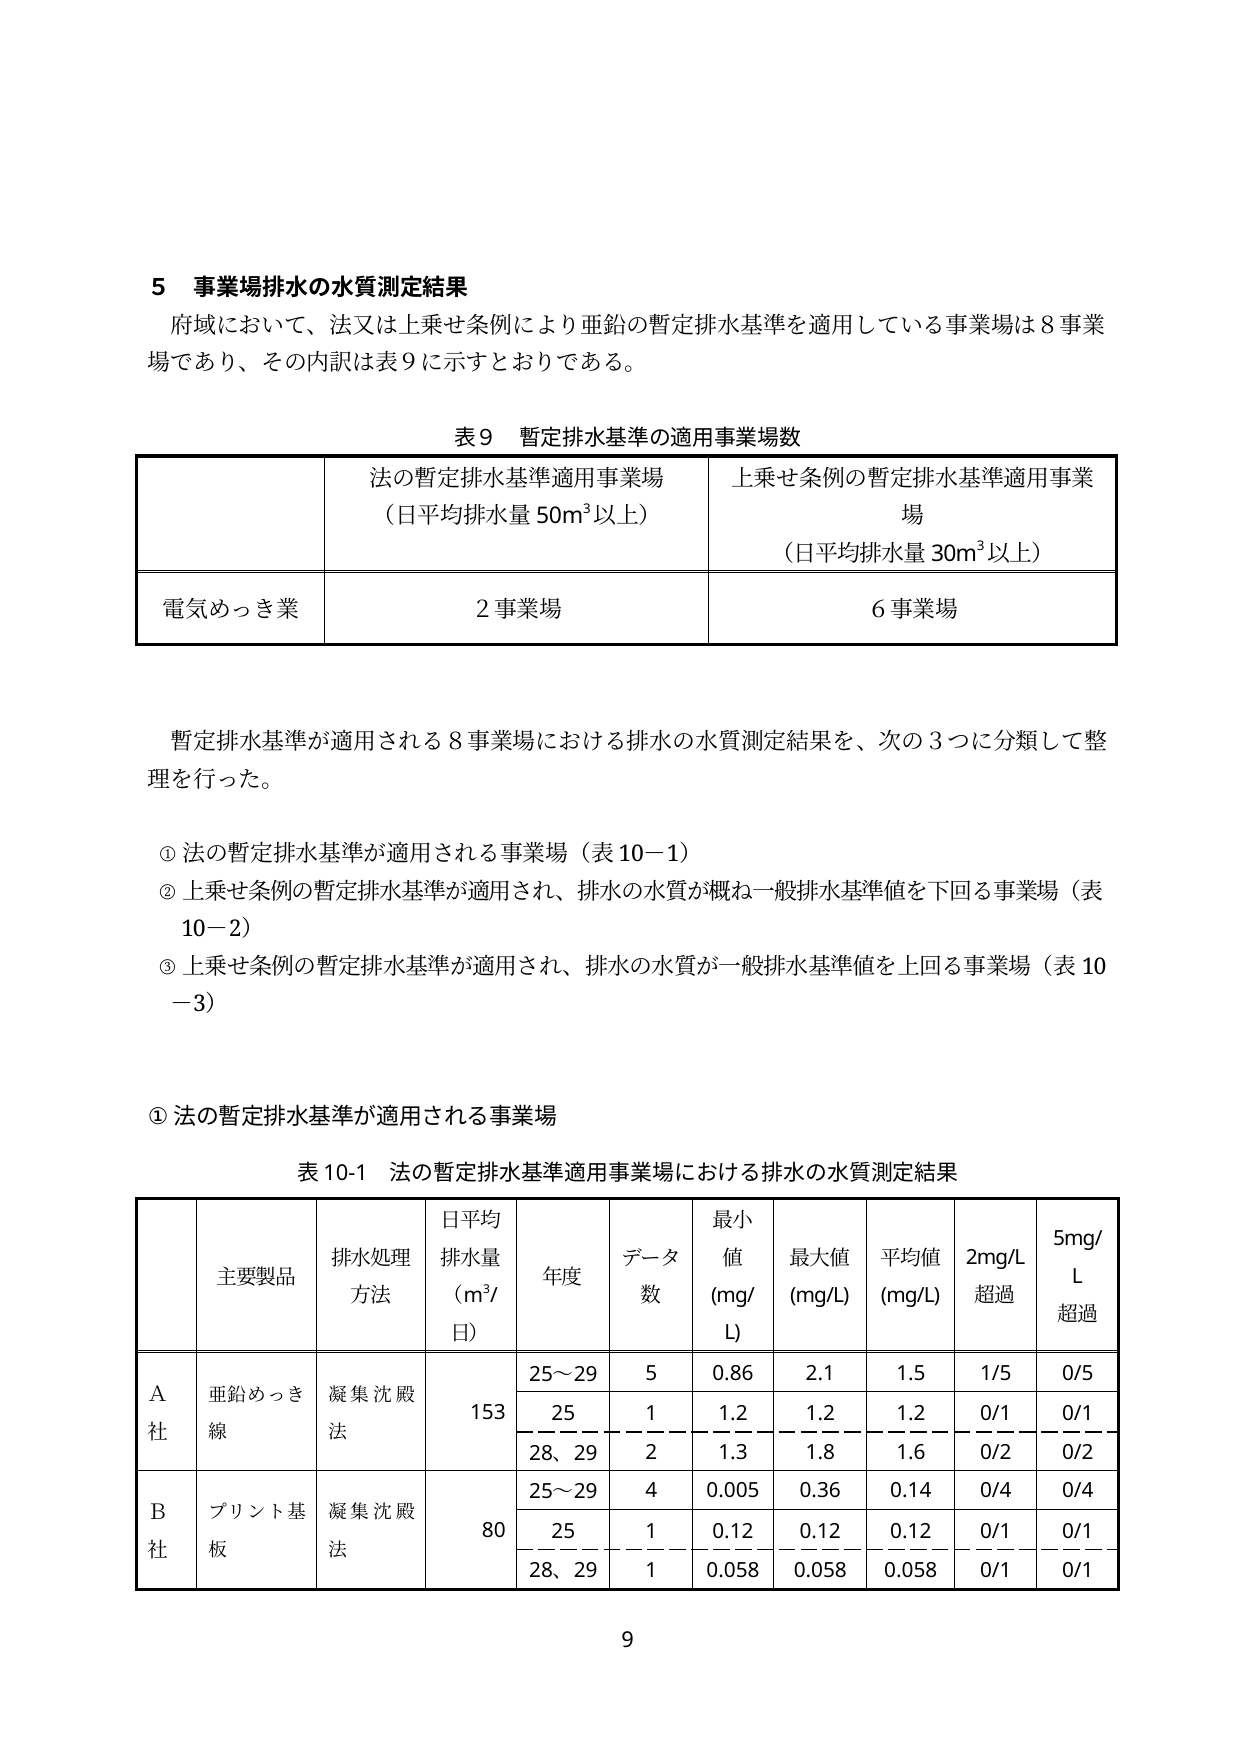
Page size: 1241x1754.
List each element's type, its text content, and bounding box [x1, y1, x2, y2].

text ③ 上乗せ条例の暫定排水基準が適用され、排水の水質が一般排水基準値を上回る事業場（表10－3） [159, 946, 1107, 1021]
table_cell 25 [517, 1392, 609, 1431]
table_header 平均値 (mg/L) [867, 1200, 954, 1350]
table_header 5mg/L 超過 [1037, 1200, 1117, 1350]
table_cell 0/1 [1037, 1510, 1117, 1549]
table_cell 電気めっき業 [138, 573, 324, 643]
table_header 法の暫定排水基準適用事業場 （日平均排水量50m3以上） [325, 458, 708, 570]
table_cell 25～29 [517, 1471, 609, 1508]
table_header 排水処理 方法 [317, 1200, 425, 1350]
table_cell 0/2 [955, 1431, 1036, 1470]
table_header 日平均 排水量（m3/日） [426, 1200, 516, 1350]
table_cell Ａ社 [138, 1353, 196, 1470]
table_cell 0.058 [693, 1549, 773, 1588]
table_cell 4 [610, 1471, 692, 1508]
table_cell 0.86 [693, 1353, 773, 1391]
table_cell 1 [610, 1510, 692, 1549]
table_header 2mg/L 超過 [955, 1200, 1036, 1350]
table_cell 0.12 [693, 1510, 773, 1549]
table_cell 2.1 [774, 1353, 866, 1391]
table_cell 2 [610, 1431, 692, 1470]
table_header 最大値 (mg/L) [774, 1200, 866, 1350]
table_header 上乗せ条例の暫定排水基準適用事業場 （日平均排水量30m3以上） [709, 458, 1115, 570]
text ① 法の暫定排水基準が適用される事業場 [148, 1096, 1107, 1133]
text 表９ 暫定排水基準の適用事業場数 [148, 417, 1107, 454]
table_cell ２事業場 [325, 573, 708, 643]
table_cell 0.058 [867, 1549, 954, 1588]
table_cell 0/4 [1037, 1471, 1117, 1508]
table_header 年度 [517, 1200, 609, 1350]
table_cell 0.12 [774, 1510, 866, 1549]
table_cell 0/5 [1037, 1353, 1117, 1391]
table_cell 1.2 [867, 1392, 954, 1431]
text ② 上乗せ条例の暫定排水基準が適用され、排水の水質が概ね一般排水基準値を下回る事業場（表10－2） [159, 871, 1107, 946]
table_cell 0.14 [867, 1471, 954, 1508]
table_cell 0/1 [955, 1549, 1036, 1588]
table_cell ６事業場 [709, 573, 1115, 643]
subtitle ５ 事業場排水の水質測定結果 [148, 267, 1107, 304]
table_cell 亜鉛めっき線 [197, 1353, 316, 1470]
text 府域において、法又は上乗せ条例により亜鉛の暫定排水基準を適用している事業場は８事業場であり、その内訳は表９に示すとおりである。 [148, 304, 1107, 379]
table_cell 28、29 [517, 1549, 609, 1588]
table_header [138, 458, 324, 570]
table_cell 0.005 [693, 1471, 773, 1508]
table_cell 80 [426, 1471, 516, 1588]
table_cell 1.3 [693, 1431, 773, 1470]
table_cell 1.8 [774, 1431, 866, 1470]
table_cell 153 [426, 1353, 516, 1470]
text ① 法の暫定排水基準が適用される事業場（表10－1） [148, 833, 1107, 871]
table_cell 1/5 [955, 1353, 1036, 1391]
table_cell 28、29 [517, 1431, 609, 1470]
table_cell 0/1 [955, 1510, 1036, 1549]
table_cell 凝集沈殿法 [317, 1471, 425, 1588]
table_cell Ｂ社 [138, 1471, 196, 1588]
table_header [138, 1200, 196, 1350]
text 表10-1 法の暫定排水基準適用事業場における排水の水質測定結果 [148, 1152, 1107, 1189]
table_cell 1.2 [774, 1392, 866, 1431]
table_cell 0/1 [1037, 1392, 1117, 1431]
table_cell 0.12 [867, 1510, 954, 1549]
text 暫定排水基準が適用される８事業場における排水の水質測定結果を、次の３つに分類して整理を行った。 [148, 721, 1107, 796]
table_cell 0/2 [1037, 1431, 1117, 1470]
table_header 最小値 (mg/L) [693, 1200, 773, 1350]
table_cell 0.058 [774, 1549, 866, 1588]
table_cell 0/1 [955, 1392, 1036, 1431]
table_cell 1.6 [867, 1431, 954, 1470]
table_cell 1 [610, 1549, 692, 1588]
table_cell 1.5 [867, 1353, 954, 1391]
table_cell 25～29 [517, 1353, 609, 1391]
table_cell 1.2 [693, 1392, 773, 1431]
table_cell 0.36 [774, 1471, 866, 1508]
table_cell 25 [517, 1510, 609, 1549]
table_cell 0/4 [955, 1471, 1036, 1508]
table_cell 1 [610, 1392, 692, 1431]
table_cell 凝集沈殿法 [317, 1353, 425, 1470]
table_cell 0/1 [1037, 1549, 1117, 1588]
table_cell プリント基板 [197, 1471, 316, 1588]
table_cell 5 [610, 1353, 692, 1391]
table_header 主要製品 [197, 1200, 316, 1350]
table_header データ数 [610, 1200, 692, 1350]
